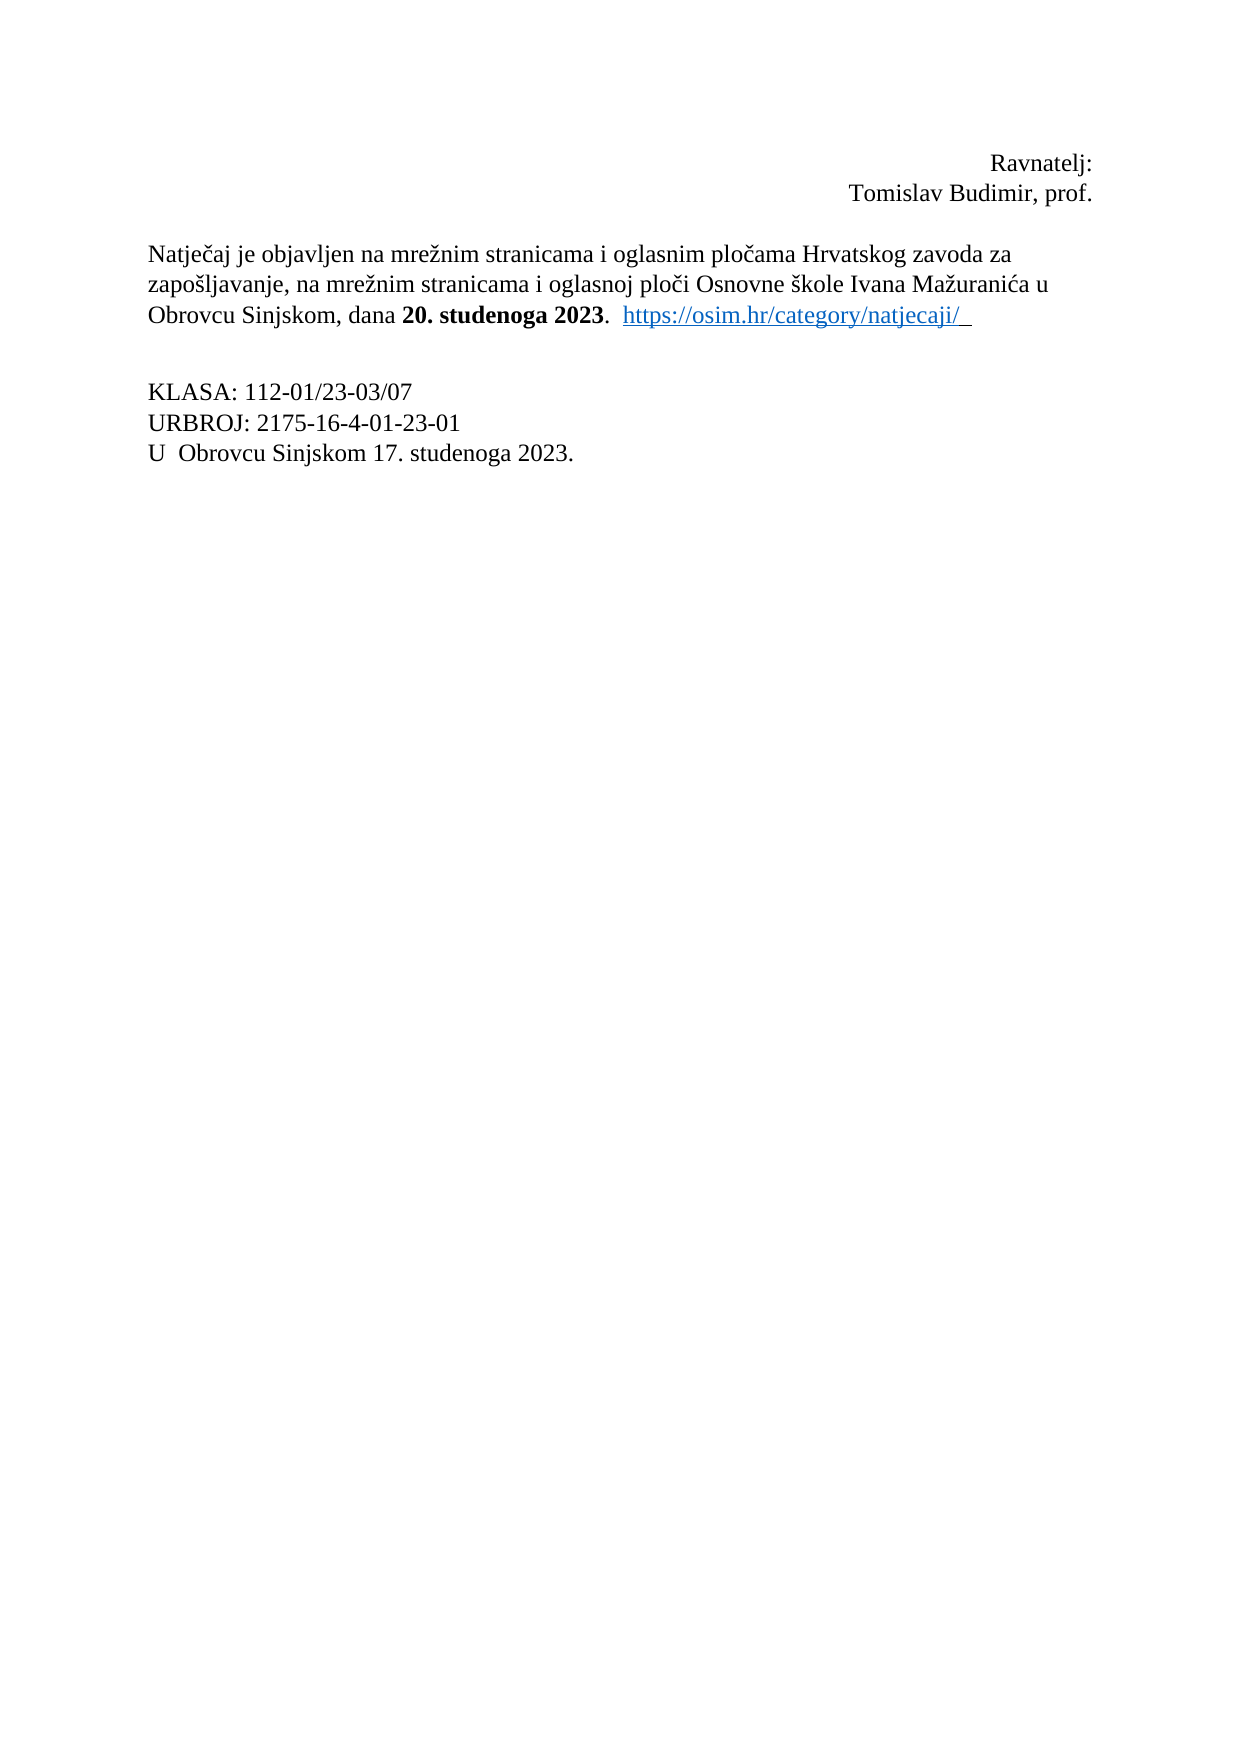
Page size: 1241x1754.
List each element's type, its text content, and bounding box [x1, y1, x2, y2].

text Ravnatelj: [148, 148, 1093, 176]
text Natječaj je objavljen na mrežnim stranicama i oglasnim pločama Hrvatskog zavoda za zapošljavanje, na mrežnim stranicama i oglasnoj ploči Osnovne škole Ivana Mažuranića u Obrovcu Sinjskom, dana 20. studenoga 2023. https://osim.hr/category/natjecaji/ [148, 239, 1093, 328]
text URBROJ: 2175-16-4-01-23-01 [148, 408, 1093, 436]
text KLASA: 112-01/23-03/07 [148, 377, 1093, 406]
text Tomislav Budimir, prof. [148, 178, 1093, 207]
text U Obrovcu Sinjskom 17. studenoga 2023. [148, 438, 1093, 467]
